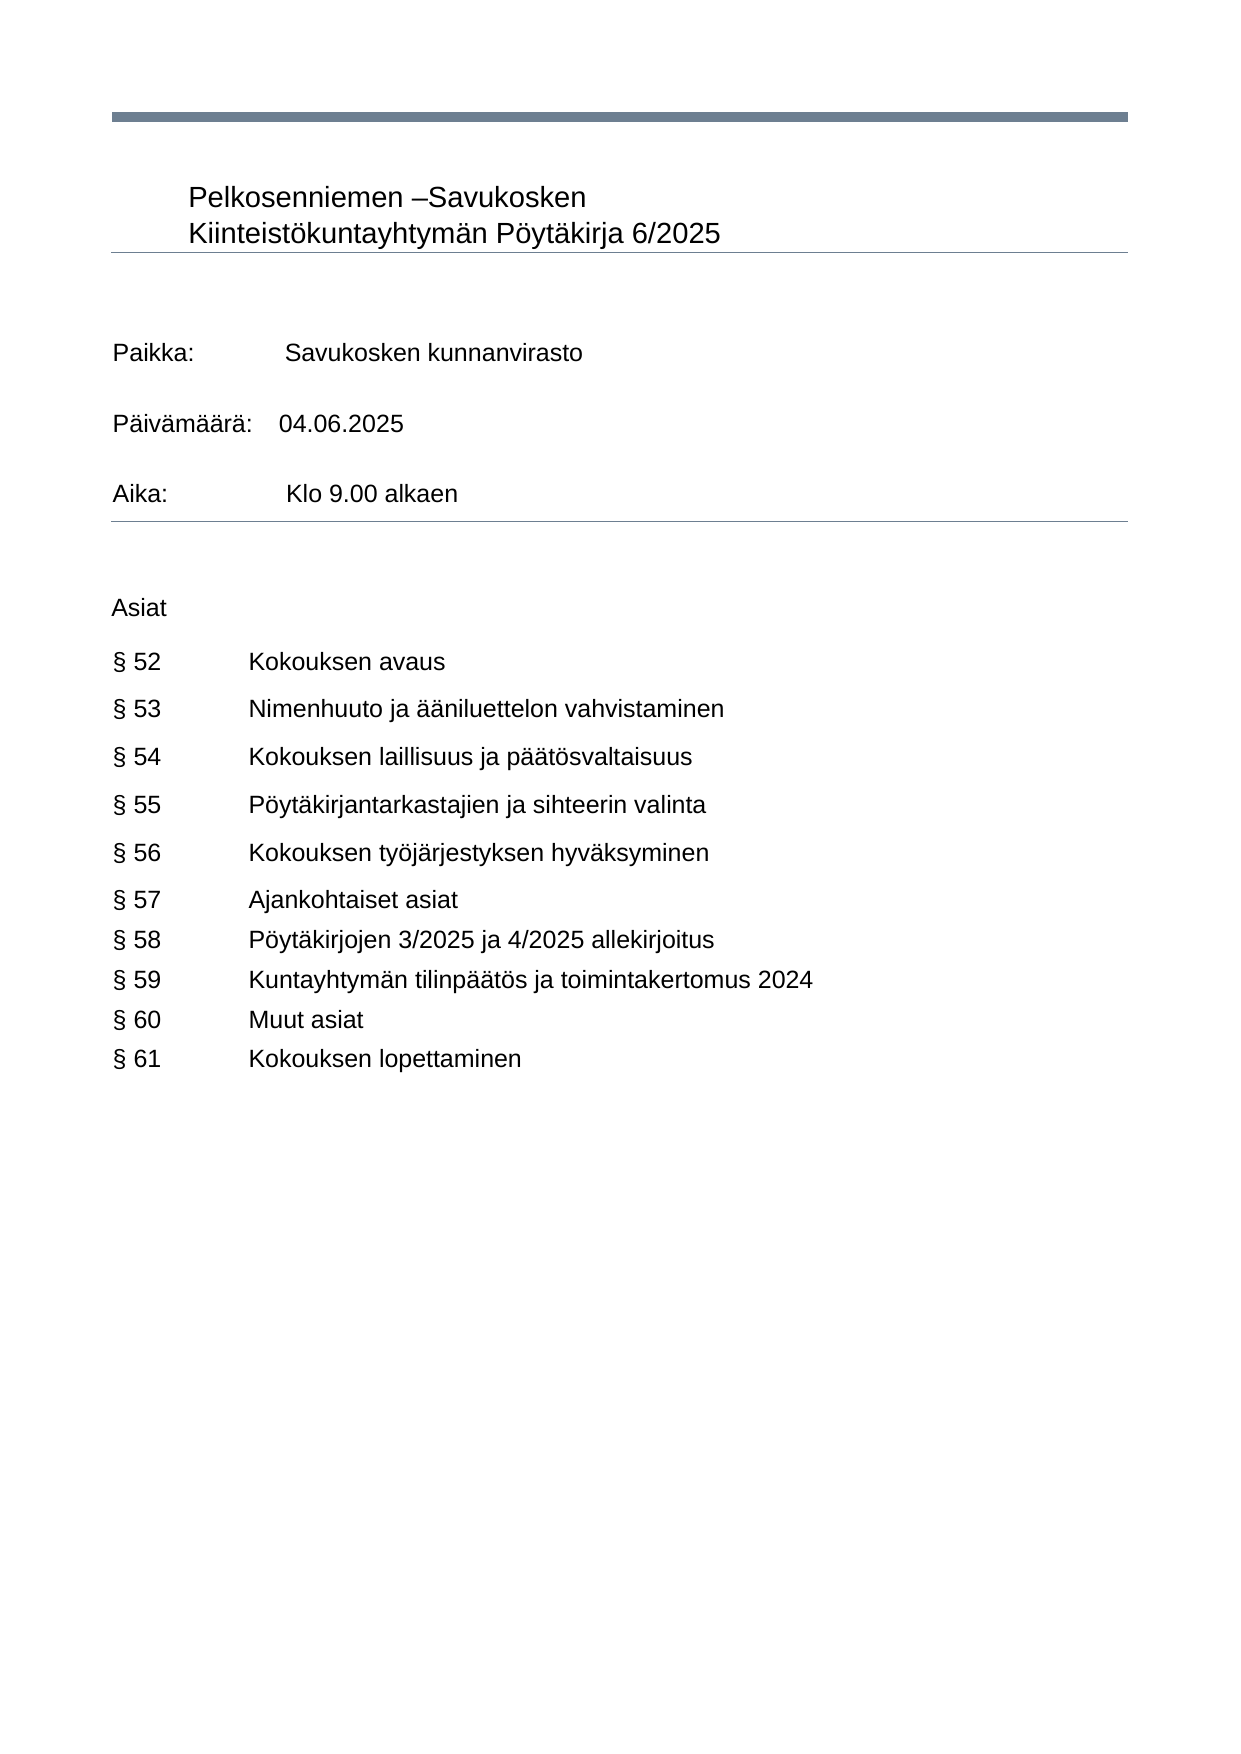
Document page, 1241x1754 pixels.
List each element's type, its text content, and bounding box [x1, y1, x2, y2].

text Kiinteistökuntayhtymän Pöytäkirja 6/2025 [188, 216, 1128, 249]
text § 59 Kuntayhtymän tilinpäätös ja toimintakertomus 2024 [112, 965, 1128, 993]
text Päivämäärä: 04.06.2025 [112, 409, 1128, 438]
text § 58 Pöytäkirjojen 3/2025 ja 4/2025 allekirjoitus [112, 925, 1128, 954]
text § 60 Muut asiat [112, 1004, 1128, 1033]
text § 61 Kokouksen lopettaminen [112, 1044, 1128, 1073]
text § 54 Kokouksen laillisuus ja päätösvaltaisuus [112, 742, 1128, 771]
text § 53 Nimenhuuto ja ääniluettelon vahvistaminen [112, 694, 1128, 723]
text § 57 Ajankohtaiset asiat [112, 885, 1128, 914]
text Pelkosenniemen –Savukosken [112, 179, 1128, 213]
text § 52 Kokouksen avaus [112, 647, 1128, 675]
text § 56 Kokouksen työjärjestyksen hyväksyminen [112, 837, 1128, 866]
text Paikka: Savukosken kunnanvirasto [112, 338, 1128, 367]
text § 55 Pöytäkirjantarkastajien ja sihteerin valinta [112, 790, 1128, 818]
text Aika: Klo 9.00 alkaen [112, 479, 1128, 508]
text Asiat [111, 593, 1128, 622]
